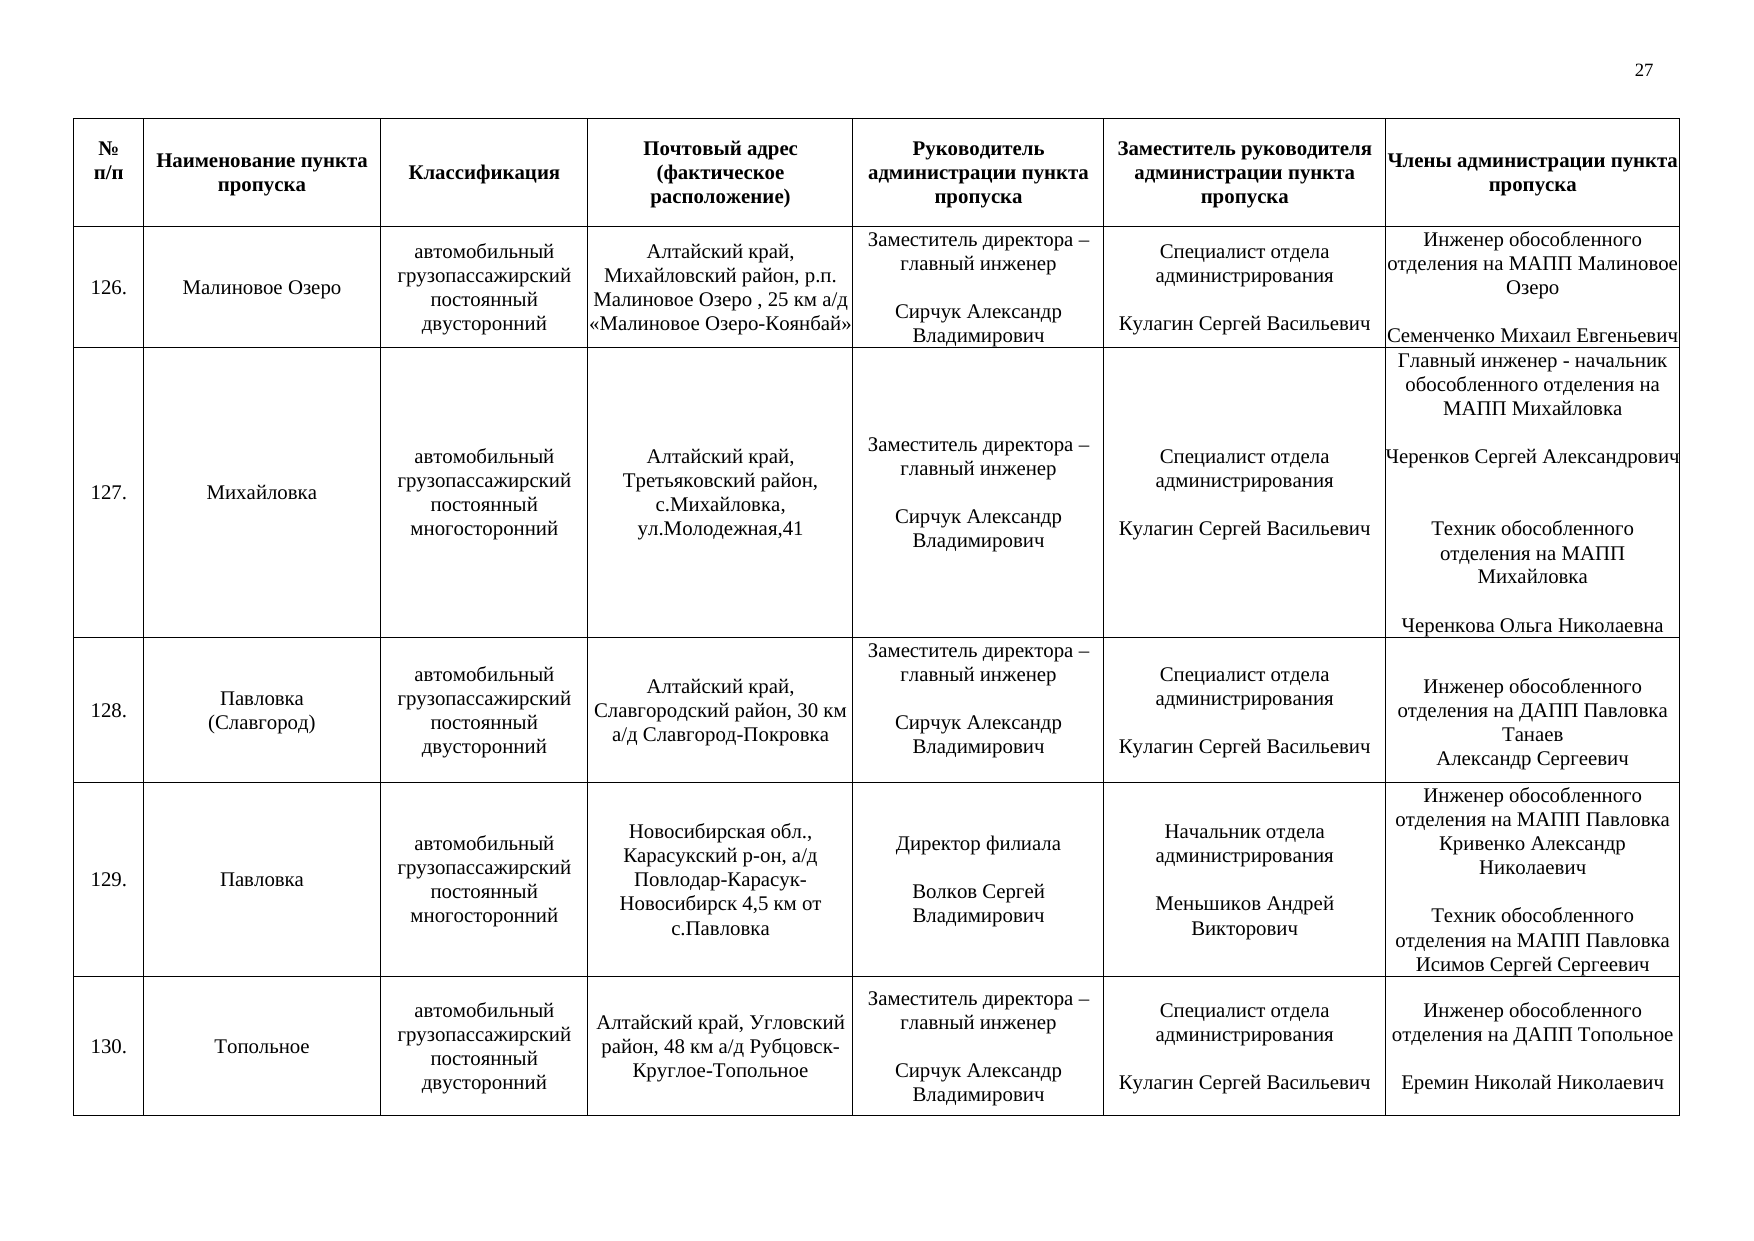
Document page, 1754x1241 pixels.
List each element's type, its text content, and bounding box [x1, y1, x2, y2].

table_header Руководитель администрации пункта пропуска [853, 119, 1103, 226]
table_cell автомобильный грузопассажирский постоянный двусторонний [381, 977, 587, 1115]
table_cell Специалист отдела администрирования Кулагин Сергей Васильевич [1104, 348, 1385, 637]
table_cell Заместитель директора – главный инженер Сирчук Александр Владимирович [853, 227, 1103, 347]
table_cell Малиновое Озеро [144, 227, 380, 347]
table_cell Заместитель директора – главный инженер Сирчук Александр Владимирович [853, 977, 1103, 1115]
table_cell Главный инженер - начальник обособленного отделения на МАПП Михайловка Черенков Сергей Александрович Техник обособленного отделения на МАПП Михайловка Черенкова Ольга Николаевна [1386, 348, 1679, 637]
table_cell Алтайский край, Третьяковский район, с.Михайловка, ул.Молодежная,41 [588, 348, 852, 637]
table_cell автомобильный грузопассажирский постоянный двусторонний [381, 638, 587, 782]
table_header Члены администрации пункта пропуска [1386, 119, 1679, 226]
table_cell Инженер обособленного отделения на ДАПП Павловка Танаев Александр Сергеевич [1386, 638, 1679, 782]
table_cell Начальник отдела администрирования Меньшиков Андрей Викторович [1104, 783, 1385, 976]
table_cell автомобильный грузопассажирский постоянный многосторонний [381, 783, 587, 976]
table_cell Павловка [144, 783, 380, 976]
table_cell Новосибирская обл., Карасукский р-он, а/д Повлодар-Карасук-Новосибирск 4,5 км от с.Павловка [588, 783, 852, 976]
table_cell Специалист отдела администрирования Кулагин Сергей Васильевич [1104, 977, 1385, 1115]
table_cell 130. [74, 977, 143, 1115]
table_cell 127. [74, 348, 143, 637]
table_cell 129. [74, 783, 143, 976]
table_header № п/п [74, 119, 143, 226]
table_cell Заместитель директора – главный инженер Сирчук Александр Владимирович [853, 638, 1103, 782]
table_cell 128. [74, 638, 143, 782]
table_cell Инженер обособленного отделения на ДАПП Топольное Еремин Николай Николаевич [1386, 977, 1679, 1115]
table_cell автомобильный грузопассажирский постоянный многосторонний [381, 348, 587, 637]
table_cell Алтайский край, Славгородский район, 30 км а/д Славгород-Покровка [588, 638, 852, 782]
table_cell Специалист отдела администрирования Кулагин Сергей Васильевич [1104, 638, 1385, 782]
table_header Заместитель руководителя администрации пункта пропуска [1104, 119, 1385, 226]
table_cell Алтайский край, Угловский район, 48 км а/д Рубцовск-Круглое-Топольное [588, 977, 852, 1115]
table_header Наименование пункта пропуска [144, 119, 380, 226]
table_cell Павловка (Славгород) [144, 638, 380, 782]
table_cell Топольное [144, 977, 380, 1115]
table_cell Михайловка [144, 348, 380, 637]
table_cell Заместитель директора – главный инженер Сирчук Александр Владимирович [853, 348, 1103, 637]
table_cell Инженер обособленного отделения на МАПП Малиновое Озеро Семенченко Михаил Евгеньевич [1386, 227, 1679, 347]
table_cell 126. [74, 227, 143, 347]
table_cell Инженер обособленного отделения на МАПП Павловка Кривенко Александр Николаевич Техник обособленного отделения на МАПП Павловка Исимов Сергей Сергеевич [1386, 783, 1679, 976]
table_cell Алтайский край, Михайловский район, р.п. Малиновое Озеро , 25 км а/д «Малиновое Озеро-Коянбай» [588, 227, 852, 347]
table_cell Директор филиала Волков Сергей Владимирович [853, 783, 1103, 976]
table_header Почтовый адрес (фактическое расположение) [588, 119, 852, 226]
table_header Классификация [381, 119, 587, 226]
table_cell Специалист отдела администрирования Кулагин Сергей Васильевич [1104, 227, 1385, 347]
table_cell автомобильный грузопассажирский постоянный двусторонний [381, 227, 587, 347]
